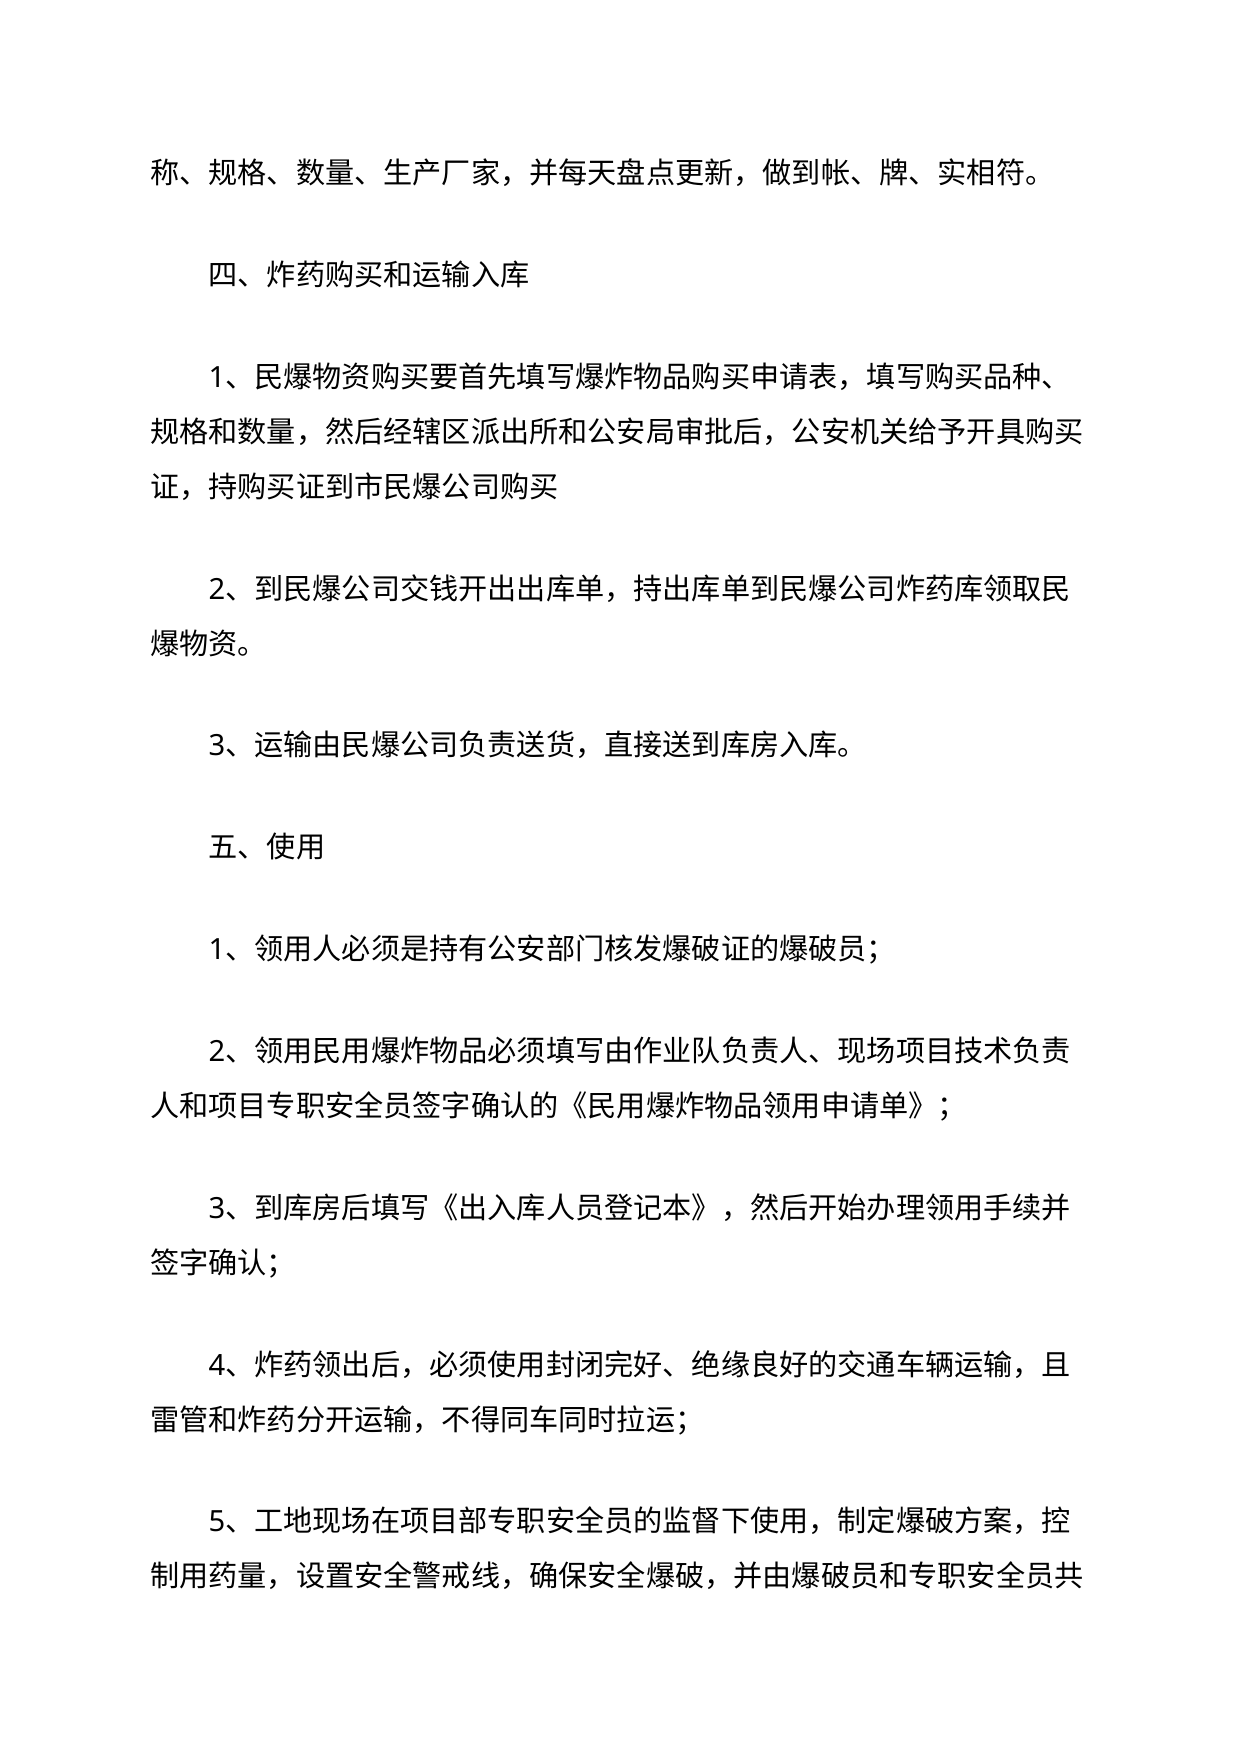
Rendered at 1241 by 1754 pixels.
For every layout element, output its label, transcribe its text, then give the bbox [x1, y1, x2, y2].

text 4、炸药领出后，必须使用封闭完好、绝缘良好的交通车辆运输，且雷管和炸药分开运输，不得同车同时拉运； [150, 1341, 1090, 1438]
text 3、运输由民爆公司负责送货，直接送到库房入库。 [150, 722, 1090, 764]
text 3、到库房后填写《出入库人员登记本》，然后开始办理领用手续并签字确认； [150, 1184, 1090, 1282]
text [150, 1498, 1090, 1595]
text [150, 150, 1090, 192]
text 2、领用民用爆炸物品必须填写由作业队负责人、现场项目技术负责人和项目专职安全员签字确认的《民用爆炸物品领用申请单》； [150, 1028, 1090, 1125]
text 四、炸药购买和运输入库 [150, 252, 1090, 294]
text 1、民爆物资购买要首先填写爆炸物品购买申请表，填写购买品种、规格和数量，然后经辖区派出所和公安局审批后，公安机关给予开具购买证，持购买证到市民爆公司购买 [150, 353, 1090, 506]
text 2、到民爆公司交钱开出出库单，持出库单到民爆公司炸药库领取民爆物资。 [150, 565, 1090, 662]
text 1、领用人必须是持有公安部门核发爆破证的爆破员； [150, 926, 1090, 968]
text 五、使用 [150, 824, 1090, 866]
